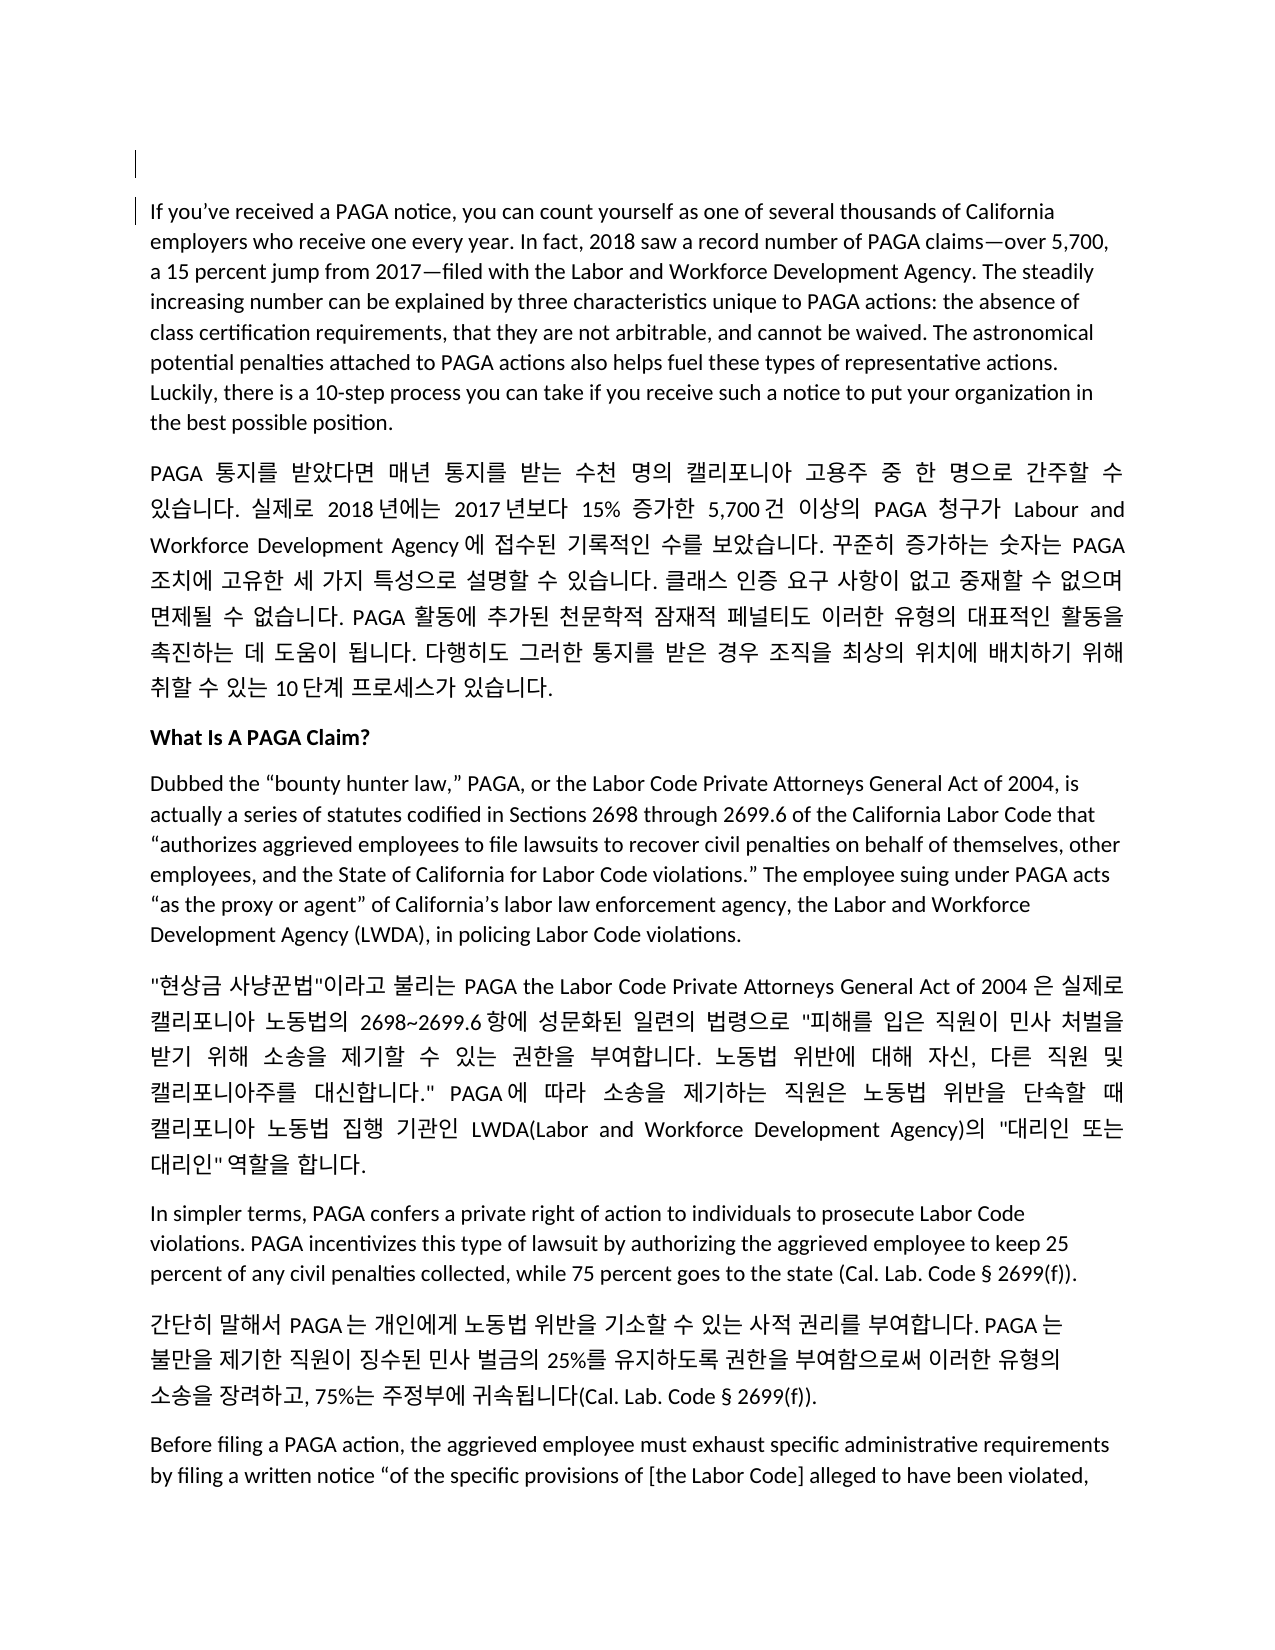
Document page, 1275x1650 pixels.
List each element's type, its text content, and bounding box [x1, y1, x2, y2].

text 간단히 말해서 PAGA는 개인에게 노동법 위반을 기소할 수 있는 사적 권리를 부여합니다. PAGA는 불만을 제기한 직원이 징수된 민사 벌금의 25%를 유지하도록 권한을 부여함으로써 이러한 유형의 소송을 장려하고, 75%는 주정부에 귀속됩니다(Cal. Lab. Code § 2699(f)). [150, 1306, 1125, 1411]
text If you’ve received a PAGA notice, you can count yourself as one of several thousands of California employers who receive one every year. In fact, 2018 saw a record number of PAGA claims—over 5,700, a 15 percent jump from 2017—filed with the Labor and Workforce Development Agency. The steadily increasing number can be explained by three characteristics unique to PAGA actions: the absence of class certification requirements, that they are not arbitrable, and cannot be waived. The astronomical potential penalties attached to PAGA actions also helps fuel these types of representative actions. Luckily, there is a 10-step process you can take if you receive such a notice to put your organization in the best possible position. [150, 197, 1125, 436]
text PAGA 통지를 받았다면 매년 통지를 받는 수천 명의 캘리포니아 고용주 중 한 명으로 간주할 수 있습니다. 실제로 2018년에는 2017년보다 15% 증가한 5,700건 이상의 PAGA 청구가 Labour and Workforce Development Agency에 접수된 기록적인 수를 보았습니다. 꾸준히 증가하는 숫자는 PAGA 조치에 고유한 세 가지 특성으로 설명할 수 있습니다. 클래스 인증 요구 사항이 없고 중재할 수 없으며 면제될 수 없습니다. PAGA 활동에 추가된 천문학적 잠재적 페널티도 이러한 유형의 대표적인 활동을 촉진하는 데 도움이 됩니다. 다행히도 그러한 통지를 받은 경우 조직을 최상의 위치에 배치하기 위해 취할 수 있는 10단계 프로세스가 있습니다. [150, 455, 1125, 703]
text In simpler terms, PAGA confers a private right of action to individuals to prosecute Labor Code violations. PAGA incentivizes this type of lawsuit by authorizing the aggrieved employee to keep 25 percent of any civil penalties collected, while 75 percent goes to the state (Cal. Lab. Code § 2699(f)). [150, 1199, 1125, 1288]
text "현상금 사냥꾼법"이라고 불리는 PAGA the Labor Code Private Attorneys General Act of 2004은 실제로 캘리포니아 노동법의 2698~2699.6항에 성문화된 일련의 법령으로 "피해를 입은 직원이 민사 처벌을 받기 위해 소송을 제기할 수 있는 권한을 부여합니다. 노동법 위반에 대해 자신, 다른 직원 및 캘리포니아주를 대신합니다." PAGA에 따라 소송을 제기하는 직원은 노동법 위반을 단속할 때 캘리포니아 노동법 집행 기관인 LWDA(Labor and Workforce Development Agency)의 "대리인 또는 대리인" 역할을 합니다. [150, 967, 1125, 1180]
text Dubbed the “bounty hunter law,” PAGA, or the Labor Code Private Attorneys General Act of 2004, is actually a series of statutes codified in Sections 2698 through 2699.6 of the California Labor Code that “authorizes aggrieved employees to file lawsuits to recover civil penalties on behalf of themselves, other employees, and the State of California for Labor Code violations.” The employee suing under PAGA acts “as the proxy or agent” of California’s labor law enforcement agency, the Labor and Workforce Development Agency (LWDA), in policing Labor Code violations. [150, 769, 1125, 949]
text What Is A PAGA Claim? [150, 723, 1125, 751]
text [150, 1431, 1125, 1489]
